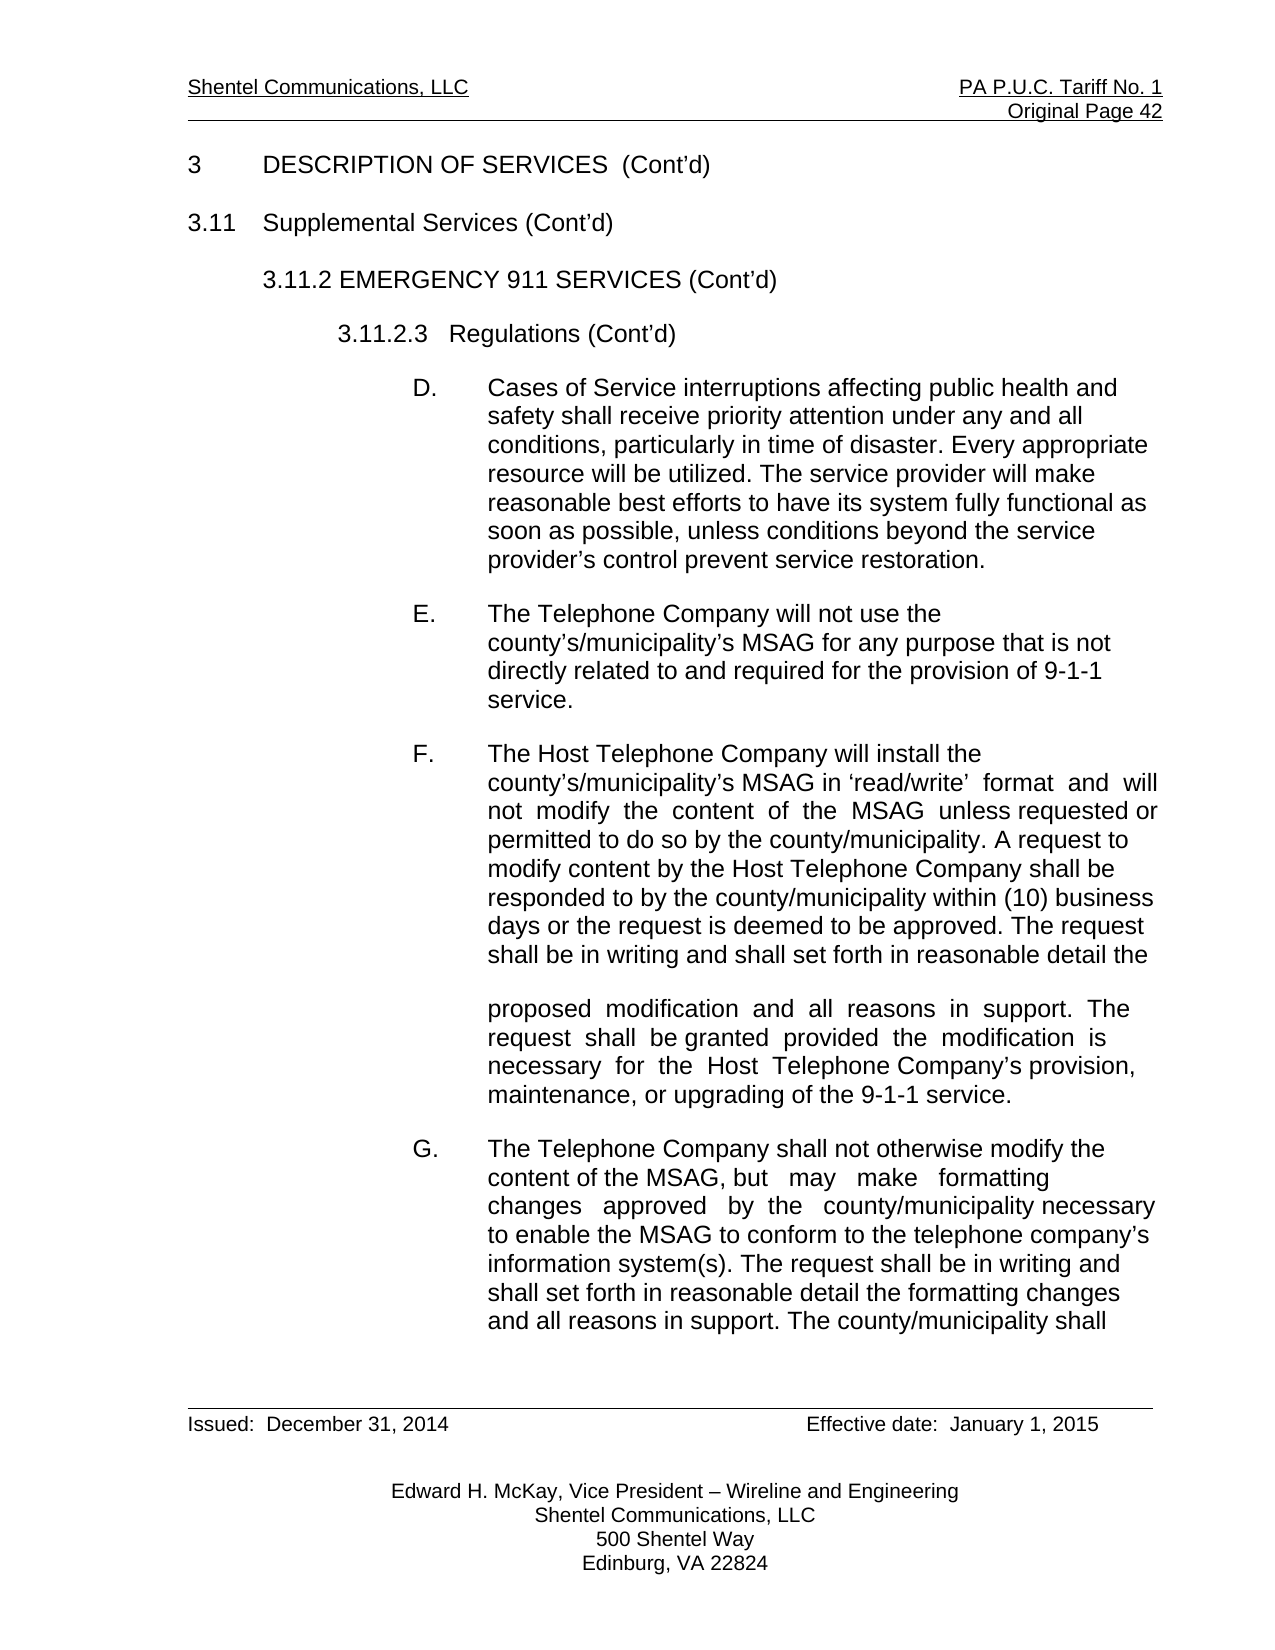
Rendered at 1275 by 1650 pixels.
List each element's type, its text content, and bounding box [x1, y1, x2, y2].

text E. The Telephone Company will not use the county’s/municipality’s MSAG for any purpose that is not directly related to and required for the provision of 9-1-1 service. [412, 599, 1162, 714]
text 3.11 Supplemental Services (Cont’d) [187, 207, 1162, 236]
text 3 DESCRIPTION OF SERVICES (Cont’d) [187, 150, 1162, 179]
text 3.11.2 EMERGENCY 911 SERVICES (Cont’d) [262, 265, 1162, 294]
text D. Cases of Service interruptions affecting public health and safety shall receive priority attention under any and all conditions, particularly in time of disaster. Every appropriate resource will be utilized. The service provider will make reasonable best efforts to have its system fully functional as soon as possible, unless conditions beyond the service provider’s control prevent service restoration. [412, 372, 1162, 574]
text F. The Host Telephone Company will install the county’s/municipality’s MSAG in ‘read/write’ format and will not modify the content of the MSAG unless requested or permitted to do so by the county/municipality. A request to modify content by the Host Telephone Company shall be responded to by the county/municipality within (10) business days or the request is deemed to be approved. The request shall be in writing and shall set forth in reasonable detail the [412, 739, 1162, 969]
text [412, 1134, 1162, 1335]
text proposed modification and all reasons in support. The request shall be granted provided the modification is necessary for the Host Telephone Company’s provision, maintenance, or upgrading of the 9-1-1 service. [487, 994, 1162, 1109]
text 3.11.2.3 Regulations (Cont’d) [262, 319, 1162, 347]
